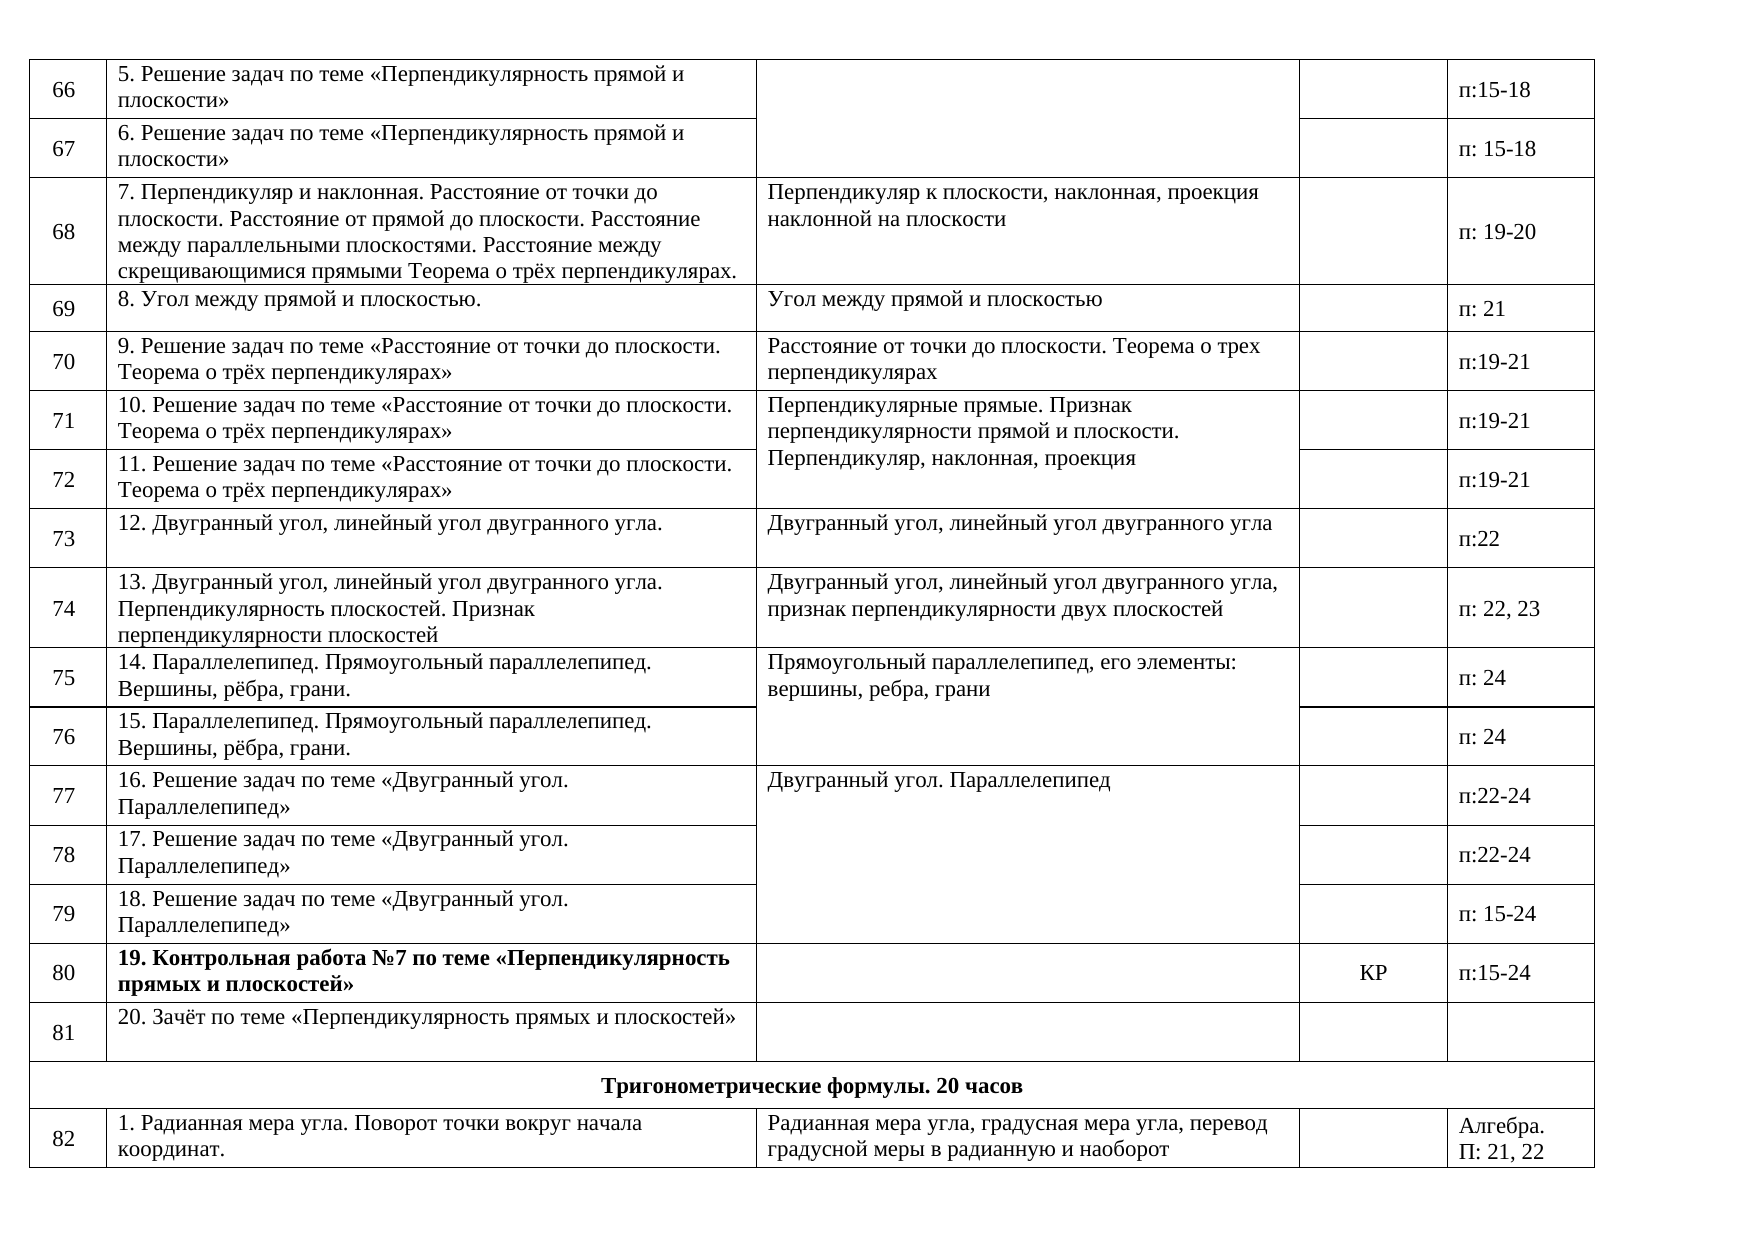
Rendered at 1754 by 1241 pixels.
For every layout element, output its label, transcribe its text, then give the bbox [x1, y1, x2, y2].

table_cell Тригонометрические формулы. 20 часов [30, 1062, 1594, 1108]
table_cell п:19-21 [1448, 332, 1594, 390]
table_cell 7. Перпендикуляр и наклонная. Расстояние от точки до плоскости. Расстояние от прямой до плоскости. Расстояние между параллельными плоскостями. Расстояние между скрещивающимися прямыми Теорема о трёх перпендикулярах. [107, 178, 756, 284]
table_cell [757, 1003, 1299, 1061]
table_cell 15. Параллелепипед. Прямоугольный параллелепипед. Вершины, рёбра, грани. [107, 708, 756, 765]
table_cell 81 [30, 1003, 106, 1061]
table_cell [1300, 568, 1447, 647]
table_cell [757, 1109, 1299, 1167]
table_cell [1300, 332, 1447, 390]
table_cell Перпендикуляр к плоскости, наклонная, проекция наклонной на плоскости [757, 178, 1299, 284]
table_cell 69 [30, 285, 106, 331]
table_cell 82 [30, 1109, 106, 1167]
table_cell 76 [30, 708, 106, 765]
table_cell 10. Решение задач по теме «Расстояние от точки до плоскости. Теорема о трёх перпендикулярах» [107, 391, 756, 449]
table_cell 17. Решение задач по теме «Двугранный угол. Параллелепипед» [107, 826, 756, 883]
table_cell п:15-24 [1448, 944, 1594, 1002]
table_cell 79 [30, 885, 106, 943]
table_cell Двугранный угол, линейный угол двугранного угла, признак перпендикулярности двух плоскостей [757, 568, 1299, 647]
table_cell п:22-24 [1448, 766, 1594, 824]
table_cell [1300, 178, 1447, 284]
table_cell п: 24 [1448, 648, 1594, 706]
table_cell [1300, 450, 1447, 508]
table_cell [1300, 60, 1447, 118]
table_cell 16. Решение задач по теме «Двугранный угол. Параллелепипед» [107, 766, 756, 824]
table_cell 67 [30, 119, 106, 177]
table_cell п:22 [1448, 509, 1594, 567]
table_cell п: 21 [1448, 285, 1594, 331]
table_cell 12. Двугранный угол, линейный угол двугранного угла. [107, 509, 756, 567]
table_cell 20. Зачёт по теме «Перпендикулярность прямых и плоскостей» [107, 1003, 756, 1061]
table_cell Расстояние от точки до плоскости. Теорема о трех перпендикулярах [757, 332, 1299, 390]
table_cell 5. Решение задач по теме «Перпендикулярность прямой и плоскости» [107, 60, 756, 118]
table_cell Перпендикулярные прямые. Признак перпендикулярности прямой и плоскости. Перпендикуляр, наклонная, проекция [757, 391, 1299, 508]
table_cell 14. Параллелепипед. Прямоугольный параллелепипед. Вершины, рёбра, грани. [107, 648, 756, 706]
table_cell Угол между прямой и плоскостью [757, 285, 1299, 331]
table_cell Двугранный угол. Параллелепипед [757, 766, 1299, 943]
table_cell 72 [30, 450, 106, 508]
table_cell 11. Решение задач по теме «Расстояние от точки до плоскости. Теорема о трёх перпендикулярах» [107, 450, 756, 508]
table_cell 66 [30, 60, 106, 118]
table_cell Алгебра. П: 21, 22 [1448, 1109, 1594, 1167]
table_cell п: 15-24 [1448, 885, 1594, 943]
table_cell 68 [30, 178, 106, 284]
table_cell 6. Решение задач по теме «Перпендикулярность прямой и плоскости» [107, 119, 756, 177]
table_cell 9. Решение задач по теме «Расстояние от точки до плоскости. Теорема о трёх перпендикулярах» [107, 332, 756, 390]
table_cell п: 24 [1448, 708, 1594, 765]
table_cell п: 22, 23 [1448, 568, 1594, 647]
table_cell 78 [30, 826, 106, 883]
table_cell [1300, 1109, 1447, 1167]
table_cell 80 [30, 944, 106, 1002]
table_cell п:19-21 [1448, 450, 1594, 508]
table_cell 19. Контрольная работа №7 по теме «Перпендикулярность прямых и плоскостей» [107, 944, 756, 1002]
table_cell п: 19-20 [1448, 178, 1594, 284]
table_cell [1300, 509, 1447, 567]
table_cell 77 [30, 766, 106, 824]
table_cell 1. Радианная мера угла. Поворот точки вокруг начала координат. [107, 1109, 756, 1167]
table_cell 73 [30, 509, 106, 567]
table_cell 13. Двугранный угол, линейный угол двугранного угла. Перпендикулярность плоскостей. Признак перпендикулярности плоскостей [107, 568, 756, 647]
table_cell п:22-24 [1448, 826, 1594, 883]
table_cell [1300, 708, 1447, 765]
table_cell [1300, 826, 1447, 883]
table_cell 71 [30, 391, 106, 449]
table_cell КР [1300, 944, 1447, 1002]
table_cell [1300, 885, 1447, 943]
table_cell [1300, 766, 1447, 824]
table_cell [1300, 285, 1447, 331]
table_cell 70 [30, 332, 106, 390]
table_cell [757, 60, 1299, 177]
table_cell [1300, 391, 1447, 449]
table_cell 8. Угол между прямой и плоскостью. [107, 285, 756, 331]
table_cell п:19-21 [1448, 391, 1594, 449]
table_cell 75 [30, 648, 106, 706]
table_cell 18. Решение задач по теме «Двугранный угол. Параллелепипед» [107, 885, 756, 943]
table_cell п:15-18 [1448, 60, 1594, 118]
table_cell [757, 944, 1299, 1002]
table_cell [1300, 1003, 1447, 1061]
table_cell [1448, 1003, 1594, 1061]
table_cell [1300, 648, 1447, 706]
table_cell [1300, 119, 1447, 177]
table_cell Двугранный угол, линейный угол двугранного угла [757, 509, 1299, 567]
table_cell Прямоугольный параллелепипед, его элементы: вершины, ребра, грани [757, 648, 1299, 765]
table_cell п: 15-18 [1448, 119, 1594, 177]
table_cell 74 [30, 568, 106, 647]
